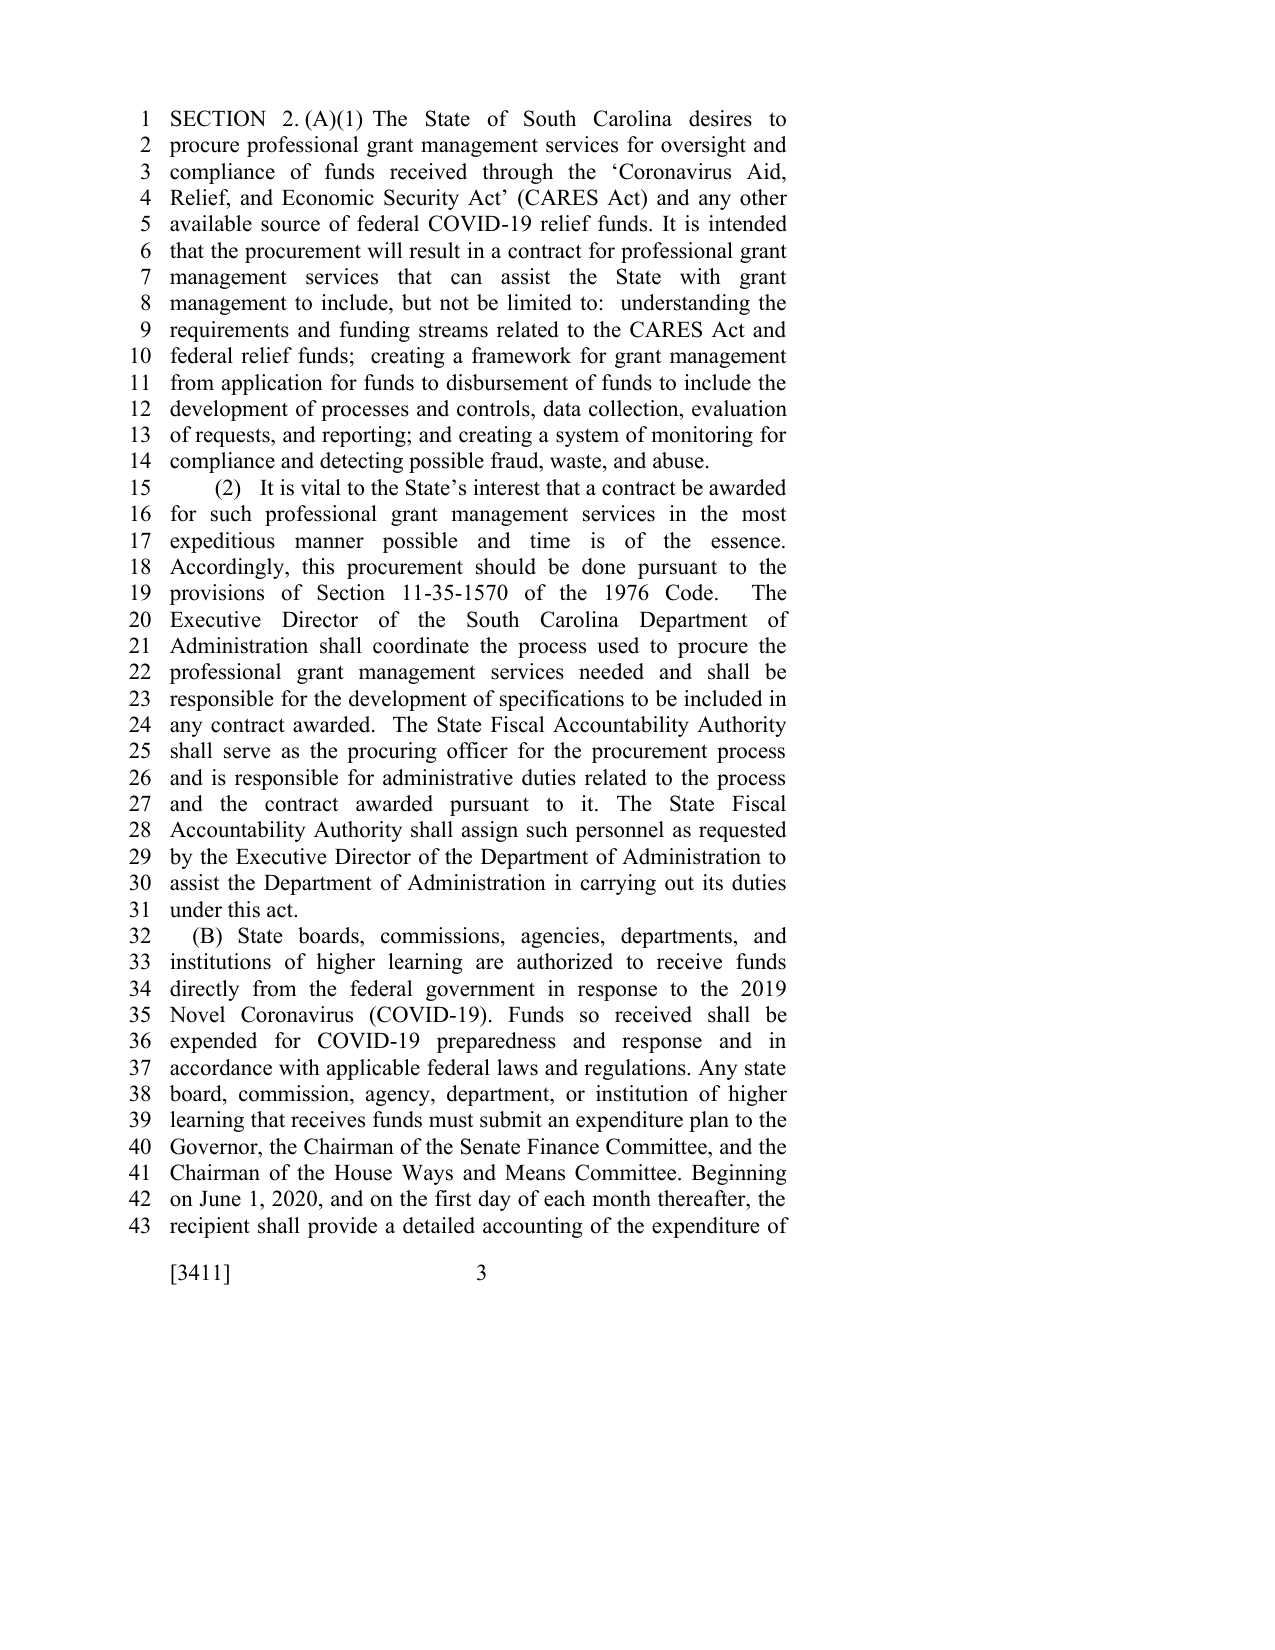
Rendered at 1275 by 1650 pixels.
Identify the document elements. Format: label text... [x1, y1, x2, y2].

text (2) It is vital to the State’s interest that a contract be awarded for such professional grant management services in the most expeditious manner possible and time is of the essence. Accordingly, this procurement should be done pursuant to the provisions of Section 11-35-1570 of the 1976 Code. The Executive Director of the South Carolina Department of Administration shall coordinate the process used to procure the professional grant management services needed and shall be responsible for the development of specifications to be included in any contract awarded. The State Fiscal Accountability Authority shall serve as the procuring officer for the procurement process and is responsible for administrative duties related to the process and the contract awarded pursuant to it. The State Fiscal Accountability Authority shall assign such personnel as requested by the Executive Director of the Department of Administration to assist the Department of Administration in carrying out its duties under this act. [169, 474, 787, 922]
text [169, 922, 787, 1238]
text SECTION 2. (A)(1) The State of South Carolina desires to procure professional grant management services for oversight and compliance of funds received through the ‘Coronavirus Aid, Relief, and Economic Security Act’ (CARES Act) and any other available source of federal COVID-19 relief funds. It is intended that the procurement will result in a contract for professional grant management services that can assist the State with grant management to include, but not be limited to: understanding the requirements and funding streams related to the CARES Act and federal relief funds; creating a framework for grant management from application for funds to disbursement of funds to include the development of processes and controls, data collection, evaluation of requests, and reporting; and creating a system of monitoring for compliance and detecting possible fraud, waste, and abuse. [169, 105, 787, 474]
